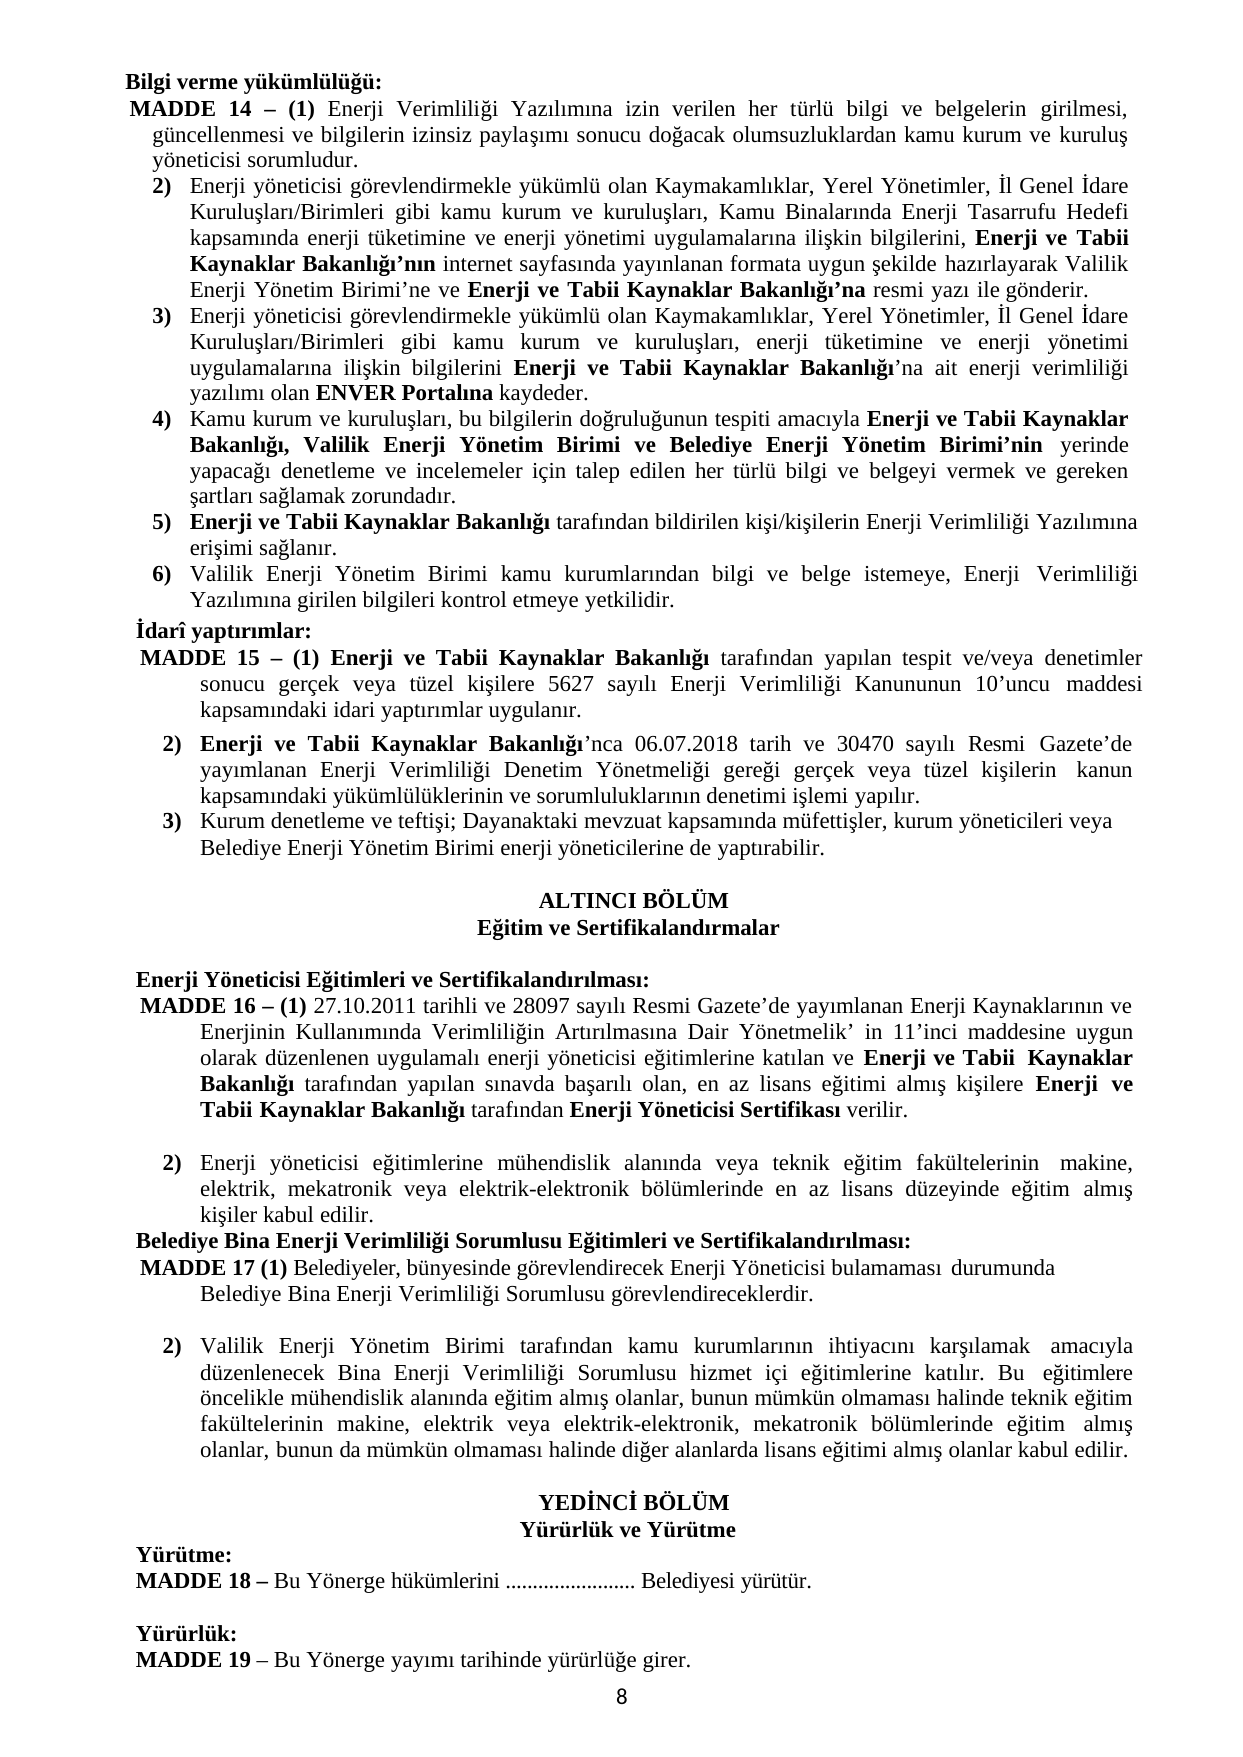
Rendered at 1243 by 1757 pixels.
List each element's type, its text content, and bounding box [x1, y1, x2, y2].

text MADDE 19 – Bu Yönerge yayımı tarihinde yürürlüğe girer. [136, 1647, 1119, 1673]
text MADDE 14 – (1) Enerji Verimliliği Yazılımına izin verilen her türlü bilgi ve belgelerin girilmesi, güncellenmesi ve bilgilerin izinsiz paylaşımı sonucu doğacak olumsuzluklardan kamu kurum ve kuruluş yöneticisi sorumludur. [129, 96, 1128, 173]
subtitle Belediye Bina Enerji Verimliliği Sorumlusu Eğitimleri ve Sertifikalandırılması: [136, 1227, 1119, 1254]
list Enerji ve Tabii Kaynaklar Bakanlığı’nca 06.07.2018 tarih ve 30470 sayılı Resmi Gazete’de yayımlanan Enerji Verimliliği Denetim Yönetmeliği gereği gerçek veya tüzel kişilerin kanun kapsamındaki yükümlülüklerinin ve sorumluluklarının denetimi işlemi yapılır. [162, 731, 1132, 808]
text 2) Enerji yöneticisi eğitimlerine mühendislik alanında veya teknik eğitim fakültelerinin makine, elektrik, mekatronik veya elektrik-elektronik bölümlerinde en az lisans düzeyinde eğitim almış kişiler kabul edilir. [162, 1149, 1133, 1227]
text Bilgi verme yükümlülüğü: [125, 69, 1153, 95]
list Enerji yöneticisi görevlendirmekle yükümlü olan Kaymakamlıklar, Yerel Yönetimler, İl Genel İdare Kuruluşları/Birimleri gibi kamu kurum ve kuruluşları, Kamu Binalarında Enerji Tasarrufu Hedefi kapsamında enerji tüketimine ve enerji yönetimi uygulamalarına ilişkin bilgilerini, Enerji ve Tabii Kaynaklar Bakanlığı’nın internet sayfasında yayınlanan formata uygun şekilde hazırlayarak Valilik Enerji Yönetim Birimi’ne ve Enerji ve Tabii Kaynaklar Bakanlığı’na resmi yazı ile gönderir. [152, 173, 1129, 302]
list Enerji yöneticisi görevlendirmekle yükümlü olan Kaymakamlıklar, Yerel Yönetimler, İl Genel İdare Kuruluşları/Birimleri gibi kamu kurum ve kuruluşları, enerji tüketimine ve enerji yönetimi uygulamalarına ilişkin bilgilerini Enerji ve Tabii Kaynaklar Bakanlığı’na ait enerji verimliliği yazılımı olan ENVER Portalına kaydeder. [152, 302, 1129, 406]
text Yürürlük ve Yürütme [136, 1516, 1119, 1542]
text MADDE 17 (1) Belediyeler, bünyesinde görevlendirecek Enerji Yöneticisi bulamaması durumunda Belediye Bina Enerji Verimliliği Sorumlusu görevlendireceklerdir. [140, 1254, 1119, 1307]
list Valilik Enerji Yönetim Birimi kamu kurumlarından bilgi ve belge istemeye, Enerji Verimliliği Yazılımına girilen bilgileri kontrol etmeye yetkilidir. [152, 561, 1138, 612]
text Enerji Yöneticisi Eğitimleri ve Sertifikalandırılması: [136, 966, 1119, 993]
list Enerji ve Tabii Kaynaklar Bakanlığı tarafından bildirilen kişi/kişilerin Enerji Verimliliği Yazılımına erişimi sağlanır. [152, 509, 1138, 561]
text Yürütme: [136, 1542, 1119, 1568]
subtitle Yürürlük: [136, 1621, 1119, 1647]
subtitle ALTINCI BÖLÜM [166, 887, 1101, 913]
subtitle YEDİNCİ BÖLÜM [167, 1489, 1101, 1515]
list Kamu kurum ve kuruluşları, bu bilgilerin doğruluğunun tespiti amacıyla Enerji ve Tabii Kaynaklar Bakanlığı, Valilik Enerji Yönetim Birimi ve Belediye Enerji Yönetim Birimi’nin yerinde yapacağı denetleme ve incelemeler için talep edilen her türlü bilgi ve belgeyi vermek ve gereken şartları sağlamak zorundadır. [152, 406, 1129, 509]
text Eğitim ve Sertifikalandırmalar [136, 914, 1119, 940]
text MADDE 16 – (1) 27.10.2011 tarihli ve 28097 sayılı Resmi Gazete’de yayımlanan Enerji Kaynaklarının ve Enerjinin Kullanımında Verimliliğin Artırılmasına Dair Yönetmelik’ in 11’inci maddesine uygun olarak düzenlenen uygulamalı enerji yöneticisi eğitimlerine katılan ve Enerji ve Tabii Kaynaklar Bakanlığı tarafından yapılan sınavda başarılı olan, en az lisans eğitimi almış kişilere Enerji ve Tabii Kaynaklar Bakanlığı tarafından Enerji Yöneticisi Sertifikası verilir. [140, 993, 1133, 1122]
text MADDE 18 – Bu Yönerge hükümlerini ........................ Belediyesi yürütür. [136, 1568, 1119, 1594]
list Kurum denetleme ve teftişi; Dayanaktaki mevzuat kapsamında müfettişler, kurum yöneticileri veya Belediye Enerji Yönetim Birimi enerji yöneticilerine de yaptırabilir. [162, 808, 1119, 860]
text 2) Valilik Enerji Yönetim Birimi tarafından kamu kurumlarının ihtiyacını karşılamak amacıyla düzenlenecek Bina Enerji Verimliliği Sorumlusu hizmet içi eğitimlerine katılır. Bu eğitimlere öncelikle mühendislik alanında eğitim almış olanlar, bunun mümkün olmaması halinde teknik eğitim fakültelerinin makine, elektrik veya elektrik-elektronik, mekatronik bölümlerinde eğitim almış olanlar, bunun da mümkün olmaması halinde diğer alanlarda lisans eğitimi almış olanlar kabul edilir. [162, 1333, 1133, 1462]
text MADDE 15 – (1) Enerji ve Tabii Kaynaklar Bakanlığı tarafından yapılan tespit ve/veya denetimler sonucu gerçek veya tüzel kişilere 5627 sayılı Enerji Verimliliği Kanununun 10’uncu maddesi kapsamındaki idari yaptırımlar uygulanır. [140, 644, 1142, 722]
subtitle İdarî yaptırımlar: [136, 617, 1119, 643]
